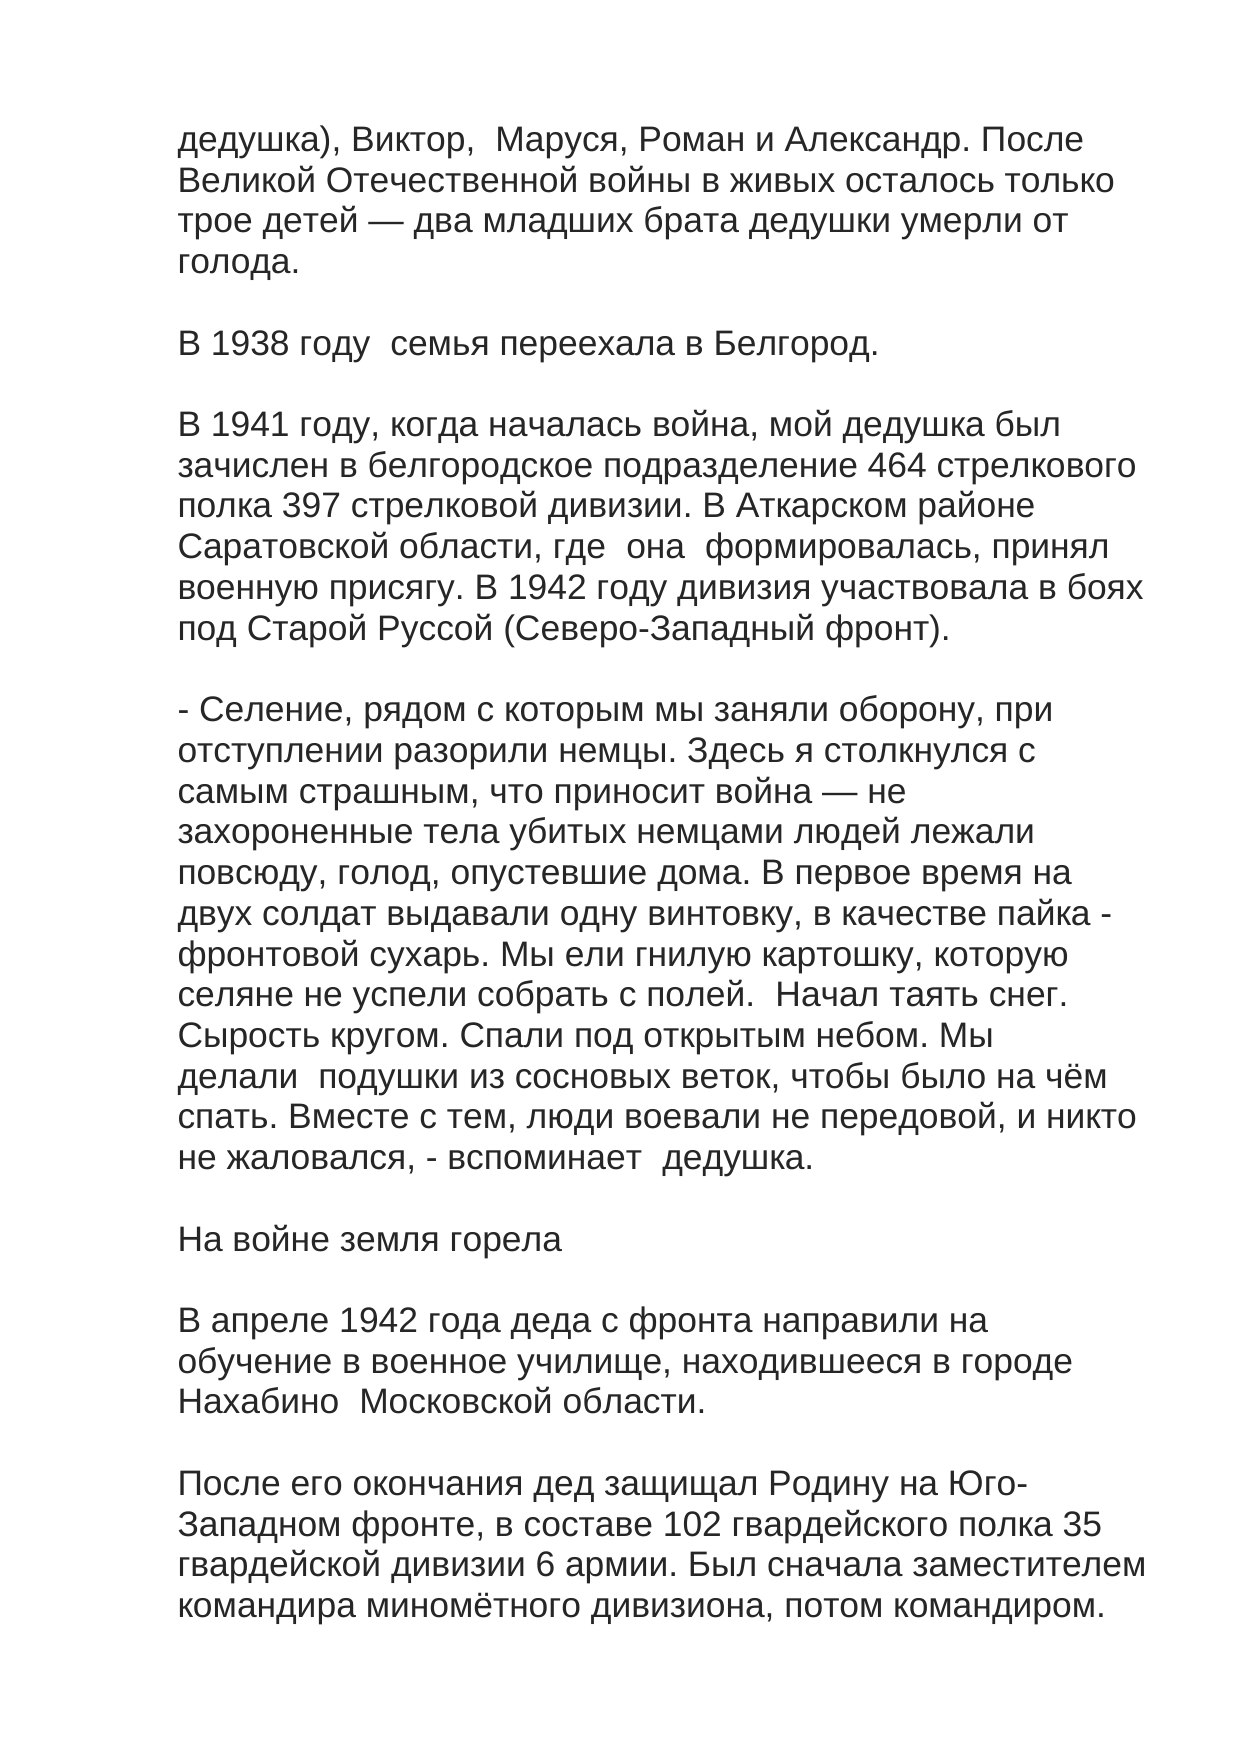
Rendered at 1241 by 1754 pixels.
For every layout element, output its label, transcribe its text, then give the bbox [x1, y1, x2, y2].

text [177, 118, 1152, 281]
text - Селение, рядом с которым мы заняли оборону, при отступлении разорили немцы. Здесь я столкнулся с самым страшным, что приносит война — не захороненные тела убитых немцами людей лежали повсюду, голод, опустевшие дома. В первое время на двух солдат выдавали одну винтовку, в качестве пайка - фронтовой сухарь. Мы ели гнилую картошку, которую селяне не успели собрать с полей. Начал таять снег. Сырость кругом. Спали под открытым небом. Мы делали подушки из сосновых веток, чтобы было на чём спать. Вместе с тем, люди воевали не передовой, и никто не жаловался, - вспоминает дедушка. [177, 688, 1152, 1177]
text В апреле 1942 года деда с фронта направили на обучение в военное училище, находившееся в городе Нахабино Московской области. [177, 1299, 1152, 1421]
text После его окончания дед защищал Родину на Юго-Западном фронте, в составе 102 гвардейского полка 35 гвардейской дивизии 6 армии. Был сначала заместителем командира миномётного дивизиона, потом командиром. [177, 1462, 1152, 1625]
text В 1938 году семья переехала в Белгород. [177, 322, 1152, 362]
text В 1941 году, когда началась война, мой дедушка был зачислен в белгородское подразделение 464 стрелкового полка 397 стрелковой дивизии. В Аткарском районе Саратовской области, где она формировалась, принял военную присягу. В 1942 году дивизия участвовала в боях под Старой Руссой (Северо-Западный фронт). [177, 403, 1152, 648]
text На войне земля горела [177, 1218, 1152, 1258]
